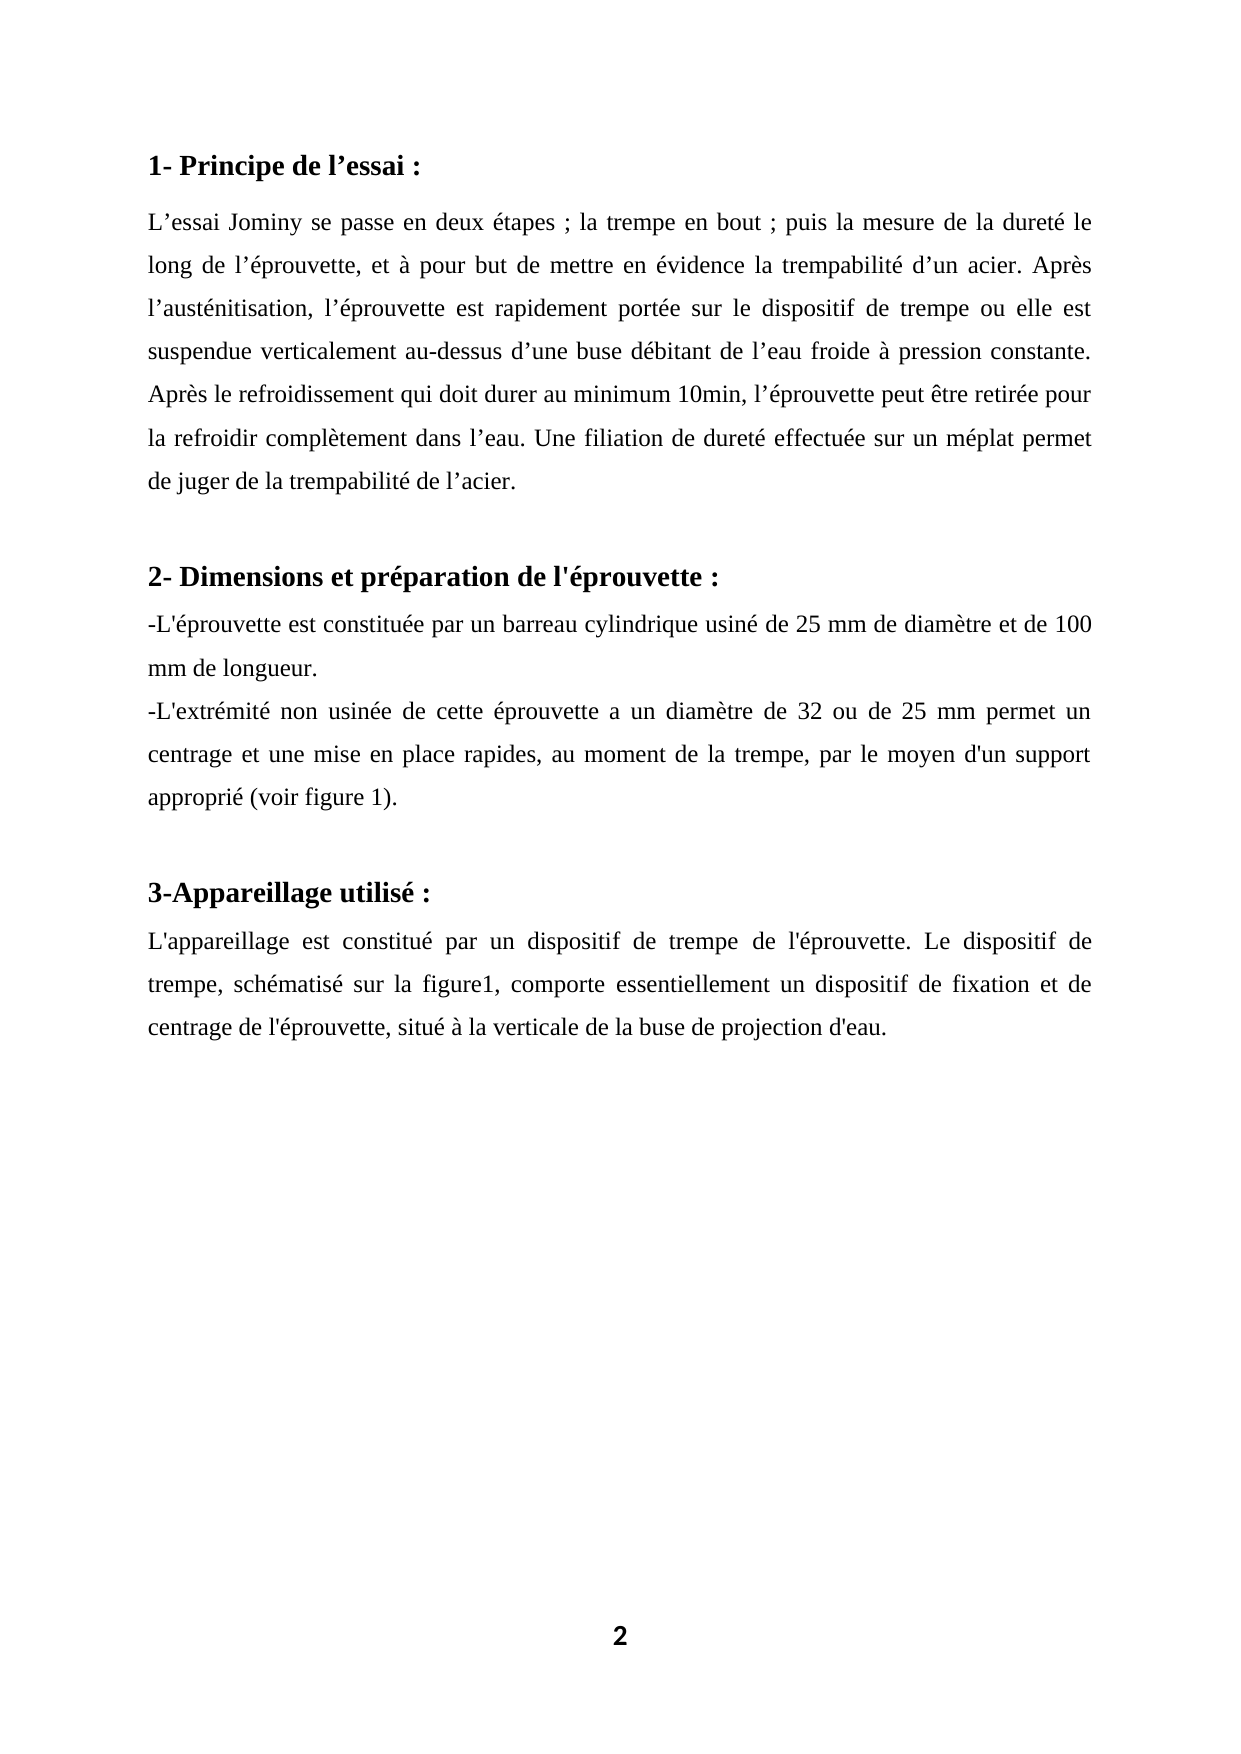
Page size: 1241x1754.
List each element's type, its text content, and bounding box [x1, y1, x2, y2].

text -L'extrémité non usinée de cette éprouvette a un diamètre de 32 ou de 25 mm permet un centrage et une mise en place rapides, au moment de la trempe, par le moyen d'un support approprié (voir figure 1). [148, 696, 1093, 811]
text 2- Dimensions et préparation de l'éprouvette : [148, 559, 1093, 593]
text 1- Principe de l’essai : [148, 148, 1093, 181]
text L’essai Jominy se passe en deux étapes ; la trempe en bout ; puis la mesure de la dureté le long de l’éprouvette, et à pour but de mettre en évidence la trempabilité d’un acier. Après l’austénitisation, l’éprouvette est rapidement portée sur le dispositif de trempe ou elle est suspendue verticalement au-dessus d’une buse débitant de l’eau froide à pression constante. Après le refroidissement qui doit durer au minimum 10min, l’éprouvette peut être retirée pour la refroidir complètement dans l’eau. Une filiation de dureté effectuée sur un méplat permet de juger de la trempabilité de l’acier. [148, 207, 1093, 494]
text -L'éprouvette est constituée par un barreau cylindrique usiné de 25 mm de diamètre et de 100 mm de longueur. [148, 609, 1093, 681]
text 3-Appareillage utilisé : [148, 875, 1093, 909]
text L'appareillage est constitué par un dispositif de trempe de l'éprouvette. Le dispositif de trempe, schématisé sur la figure1, comporte essentiellement un dispositif de fixation et de centrage de l'éprouvette, situé à la verticale de la buse de projection d'eau. [148, 926, 1093, 1041]
